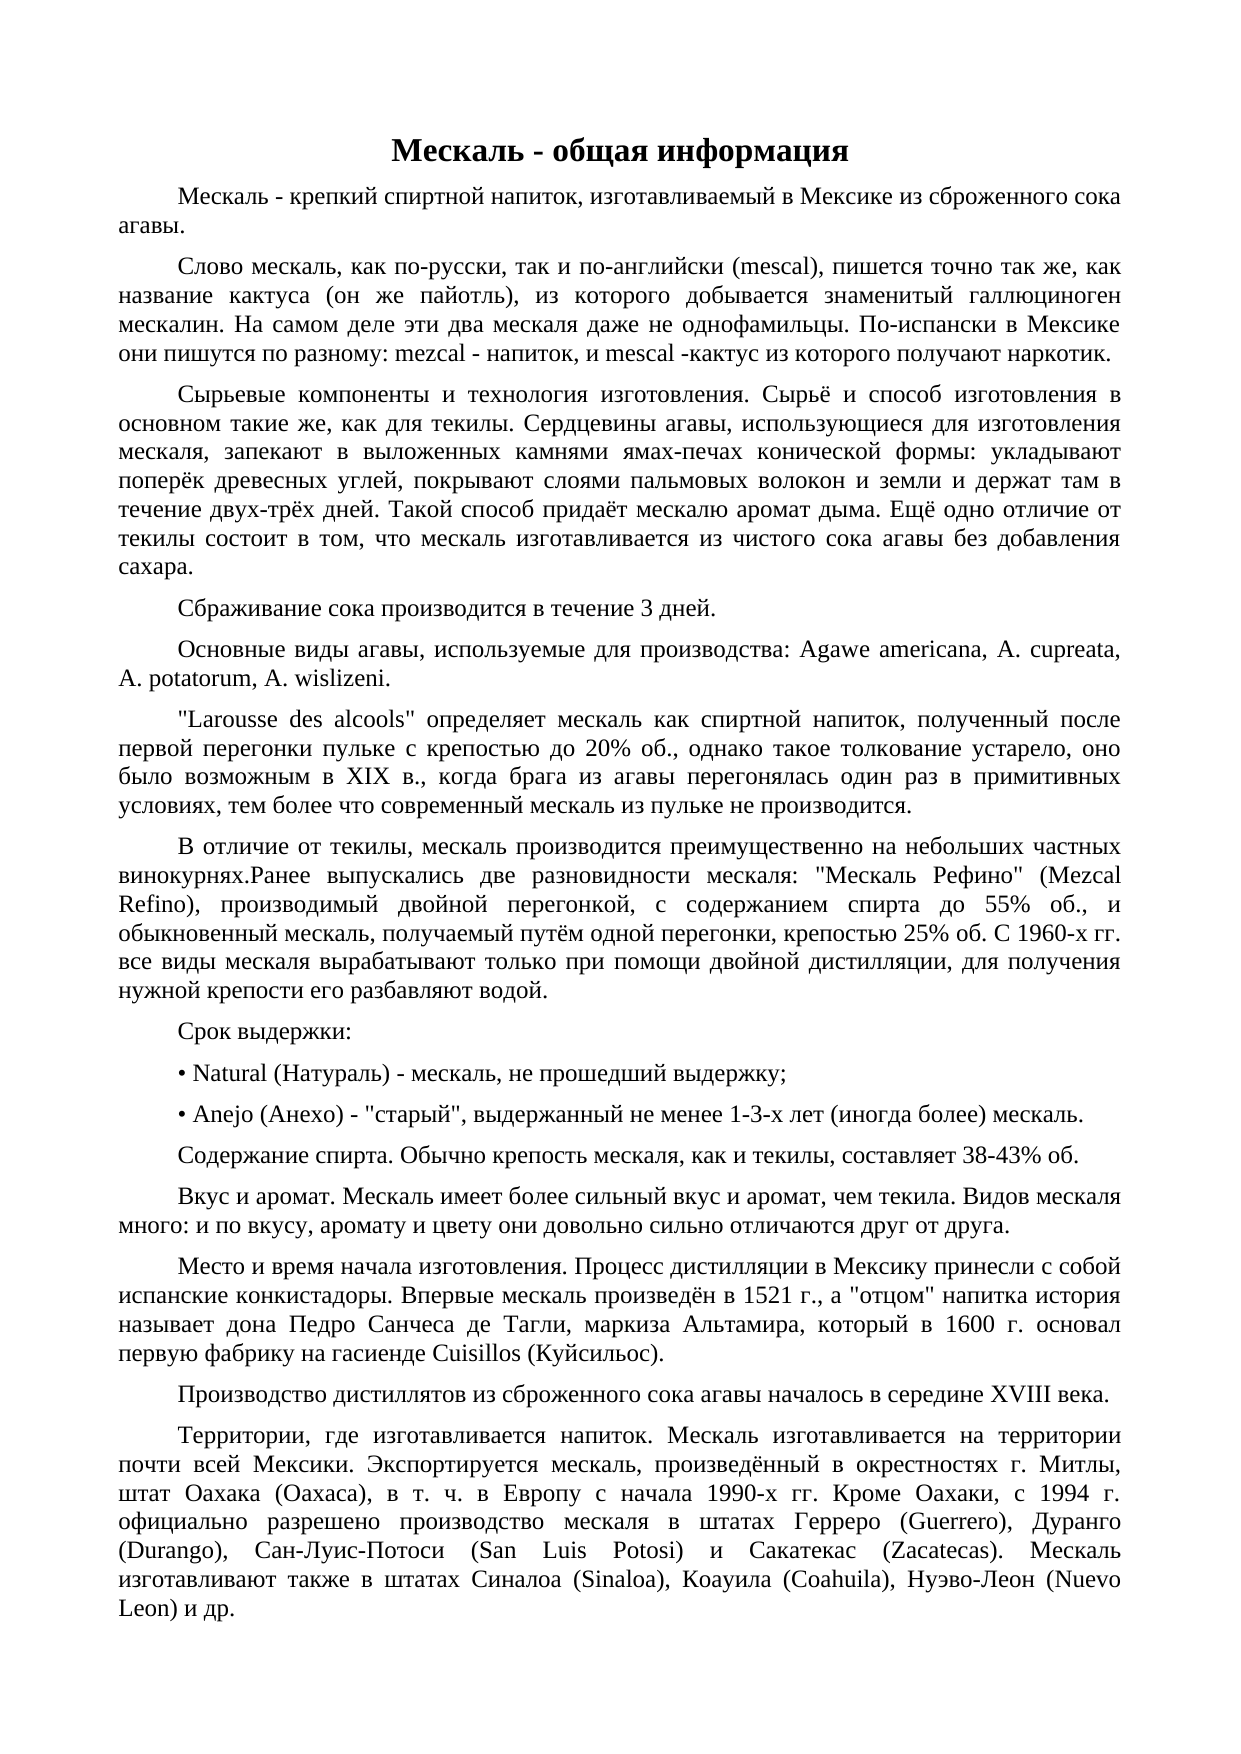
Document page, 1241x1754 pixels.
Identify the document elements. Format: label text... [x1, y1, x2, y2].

text Основные виды агавы, используемые для производства: Agawe americana, A. cupreata, A. potatorum, A. wislizeni. [118, 634, 1122, 691]
text Производство дистиллятов из сброженного сока агавы началось в середине XVIII века. [118, 1379, 1122, 1408]
text Сырьевые компоненты и технология изготовления. Сырьё и способ изготовления в основном такие же, как для текилы. Сердцевины агавы, использующиеся для изготовления мескаля, запекают в выложенных камнями ямах-печах конической формы: укладывают поперёк древесных углей, покрывают слоями пальмовых волокон и земли и держат там в течение двух-трёх дней. Такой способ придаёт мескалю аромат дыма. Ещё одно отличие от текилы состоит в том, что мескаль изготавливается из чистого сока агавы без добавления сахара. [118, 379, 1122, 580]
text Мескаль - крепкий спиртной напиток, изготавливаемый в Мексике из сброженного сока агавы. [118, 181, 1122, 239]
text Содержание спирта. Обычно крепость мескаля, как и текилы, составляет 38-43% об. [118, 1140, 1122, 1169]
text Территории, где изготавливается напиток. Мескаль изготавливается на территории почти всей Мексики. Экспортируется мескаль, произведённый в окрестностях г. Митлы, штат Оахака (Оахаса), в т. ч. в Европу с начала 1990-х гг. Кроме Оахаки, с 1994 г. официально разрешено производство мескаля в штатах Герреро (Guerrero), Дуранго (Durango), Сан-Луис-Потоси (San Luis Potosi) и Сакатекас (Zacatecas). Мескаль изготавливают также в штатах Синалоа (Sinaloa), Коауила (Coahuila), Нуэво-Леон (Nuevo Leon) и др. [118, 1420, 1122, 1621]
text Вкус и аромат. Мескаль имеет более сильный вкус и аромат, чем текила. Видов мескаля много: и по вкусу, аромату и цвету они довольно сильно отличаются друг от друга. [118, 1181, 1122, 1239]
text "Larousse des alcools" определяет мескаль как спиртной напиток, полученный после первой перегонки пульке с крепостью до 20% об., однако такое толкование устарело, оно было возможным в XIX в., когда брага из агавы перегонялась один раз в примитивных условиях, тем более что современный мескаль из пульке не производится. [118, 704, 1122, 819]
text Срок выдержки: [118, 1016, 1122, 1045]
text Слово мескаль, как по-русски, так и по-английски (mescal), пишется точно так же, как название кактуса (он же пайотль), из которого добывается знаменитый галлюциноген мескалин. На самом деле эти два мескаля даже не однофамильцы. По-испански в Мексике они пишутся по разному: mezcal - напиток, и mescal -кактус из которого получают наркотик. [118, 251, 1122, 366]
text Сбраживание сока производится в течение 3 дней. [118, 593, 1122, 621]
text • Anejo (Анехо) - "старый", выдержанный не менее 1-3-х лет (иногда более) мескаль. [118, 1099, 1122, 1128]
text Место и время начала изготовления. Процесс дистилляции в Мексику принесли с собой испанские конкистадоры. Впервые мескаль произведён в 1521 г., а "отцом" напитка история называет дона Педро Санчеса де Тагли, маркиза Альтамира, который в 1600 г. основал первую фабрику на гасиенде Cuisillos (Куйсильос). [118, 1251, 1122, 1366]
text В отличие от текилы, мескаль производится преимущественно на небольших частных винокурнях.Ранее выпускались две разновидности мескаля: "Мескаль Рефино" (Mezcal Refino), производимый двойной перегонкой, с содержанием спирта до 55% об., и обыкновенный мескаль, получаемый путём одной перегонки, крепостью 25% об. С 1960-х гг. все виды мескаля вырабатывают только при помощи двойной дистилляции, для получения нужной крепости его разбавляют водой. [118, 831, 1122, 1004]
text • Natural (Натураль) - мескаль, не прошедший выдержку; [118, 1058, 1122, 1086]
text Мескаль - общая информация [118, 131, 1122, 169]
